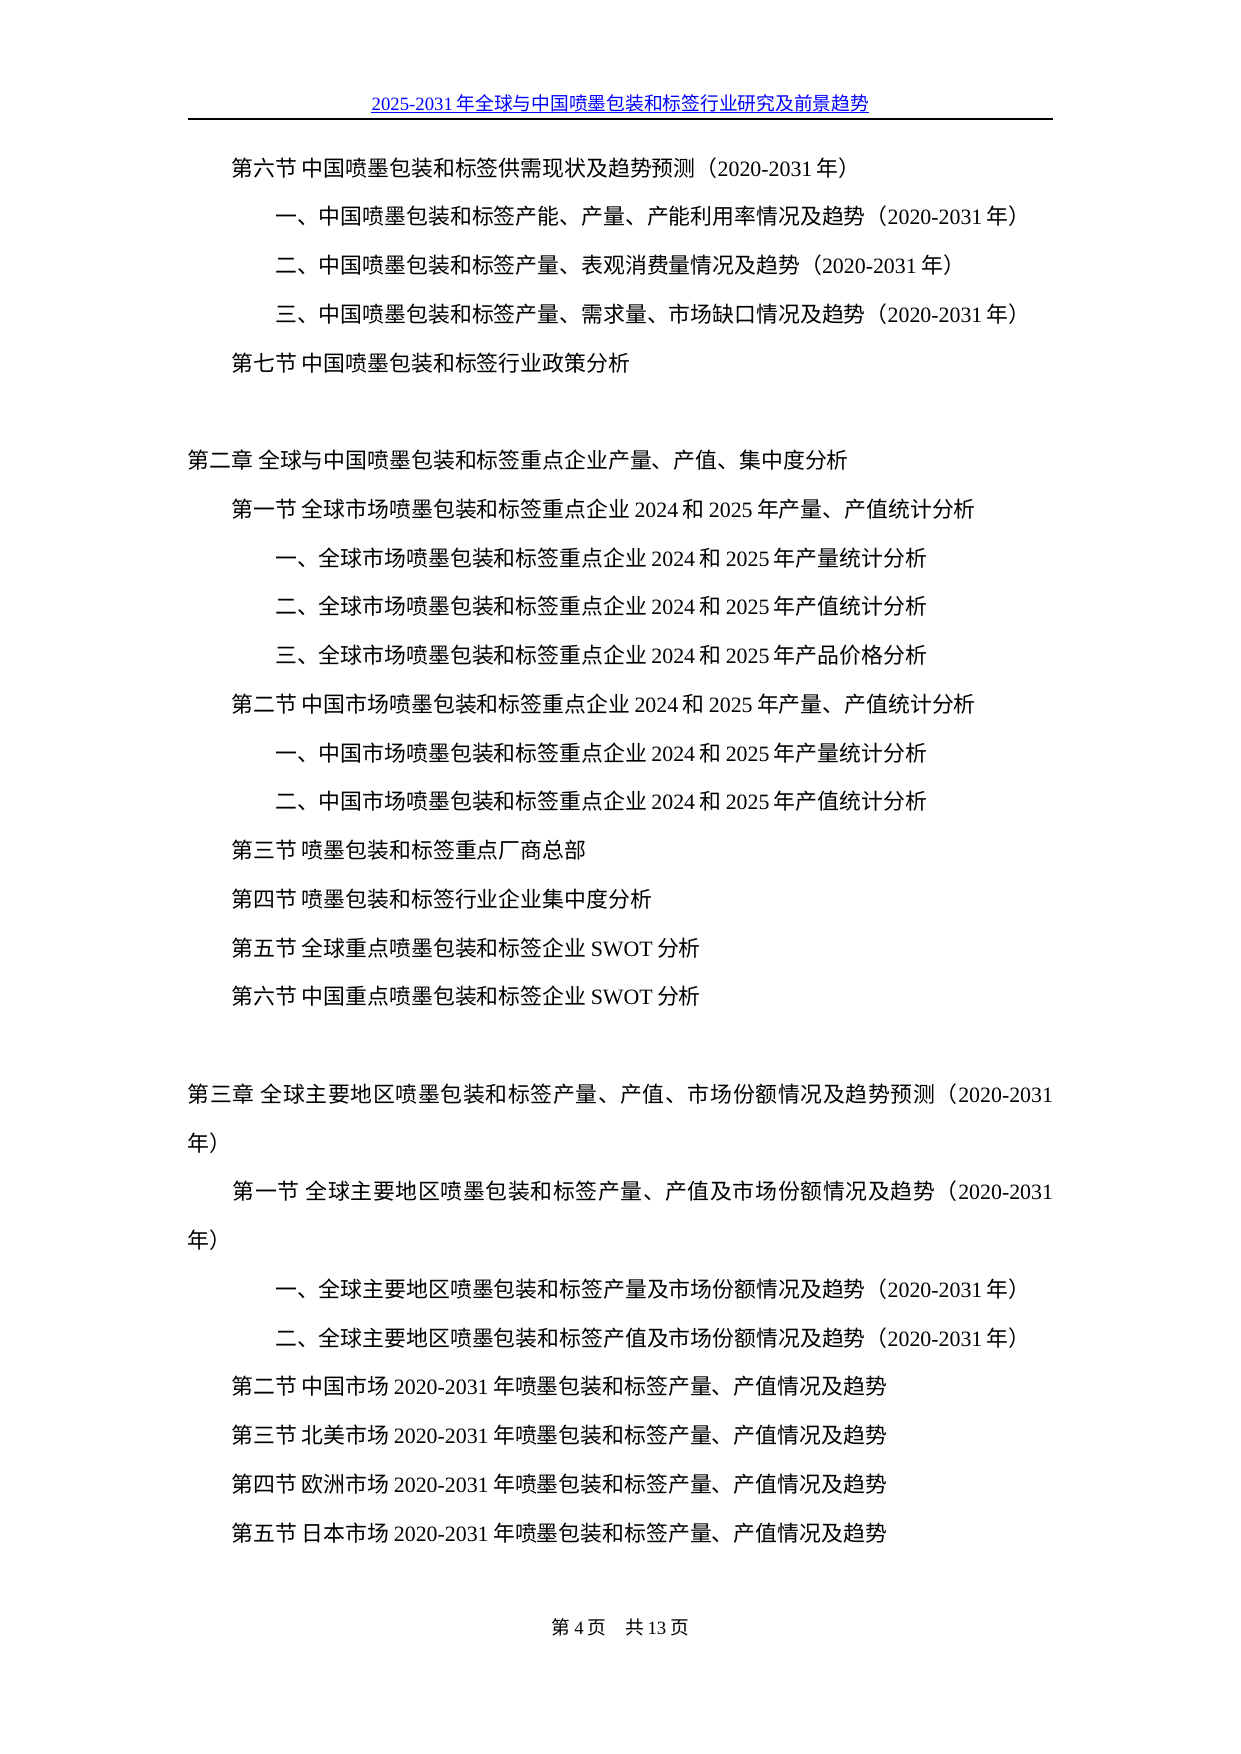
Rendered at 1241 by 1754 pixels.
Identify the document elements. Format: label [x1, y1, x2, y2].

text [187, 150, 1053, 1548]
